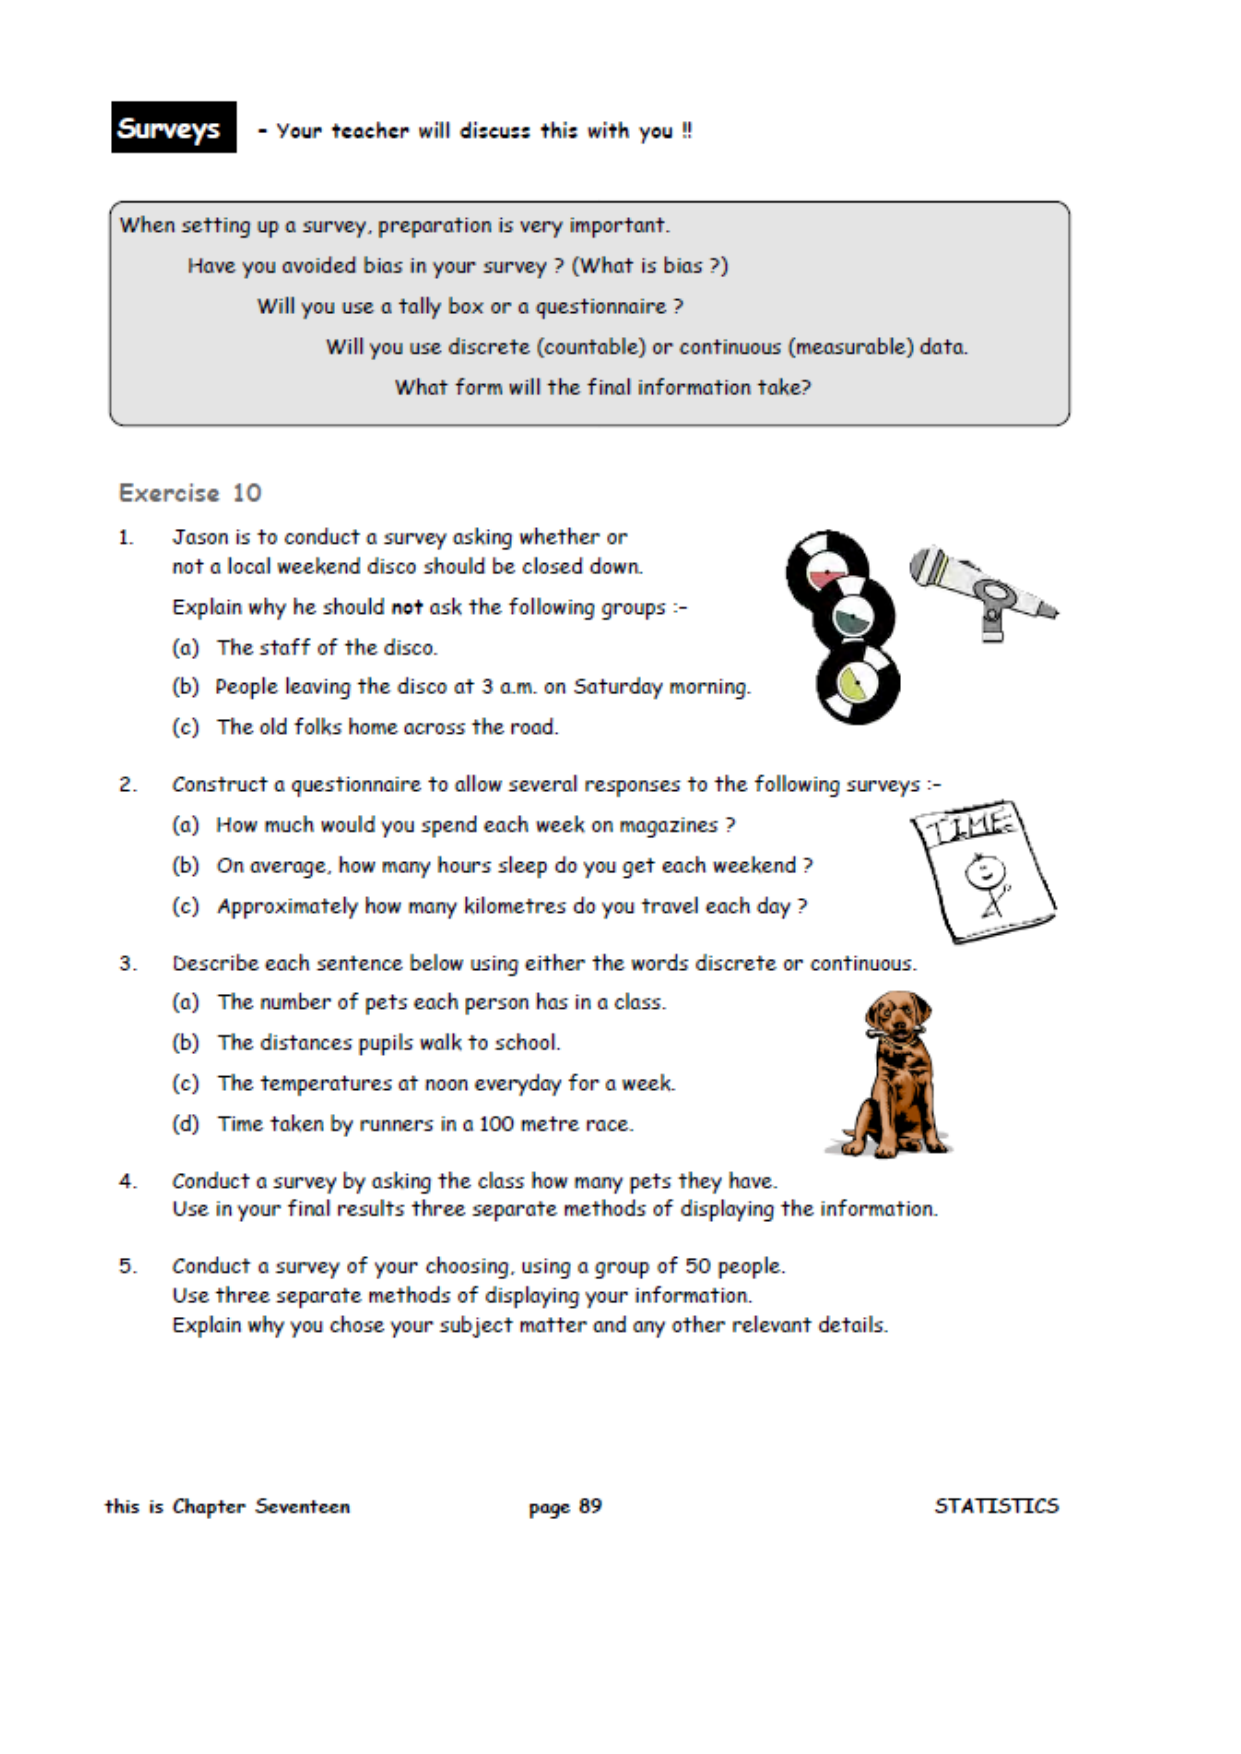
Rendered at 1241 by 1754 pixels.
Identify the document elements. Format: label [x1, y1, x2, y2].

picture [75, 75, 1089, 1567]
